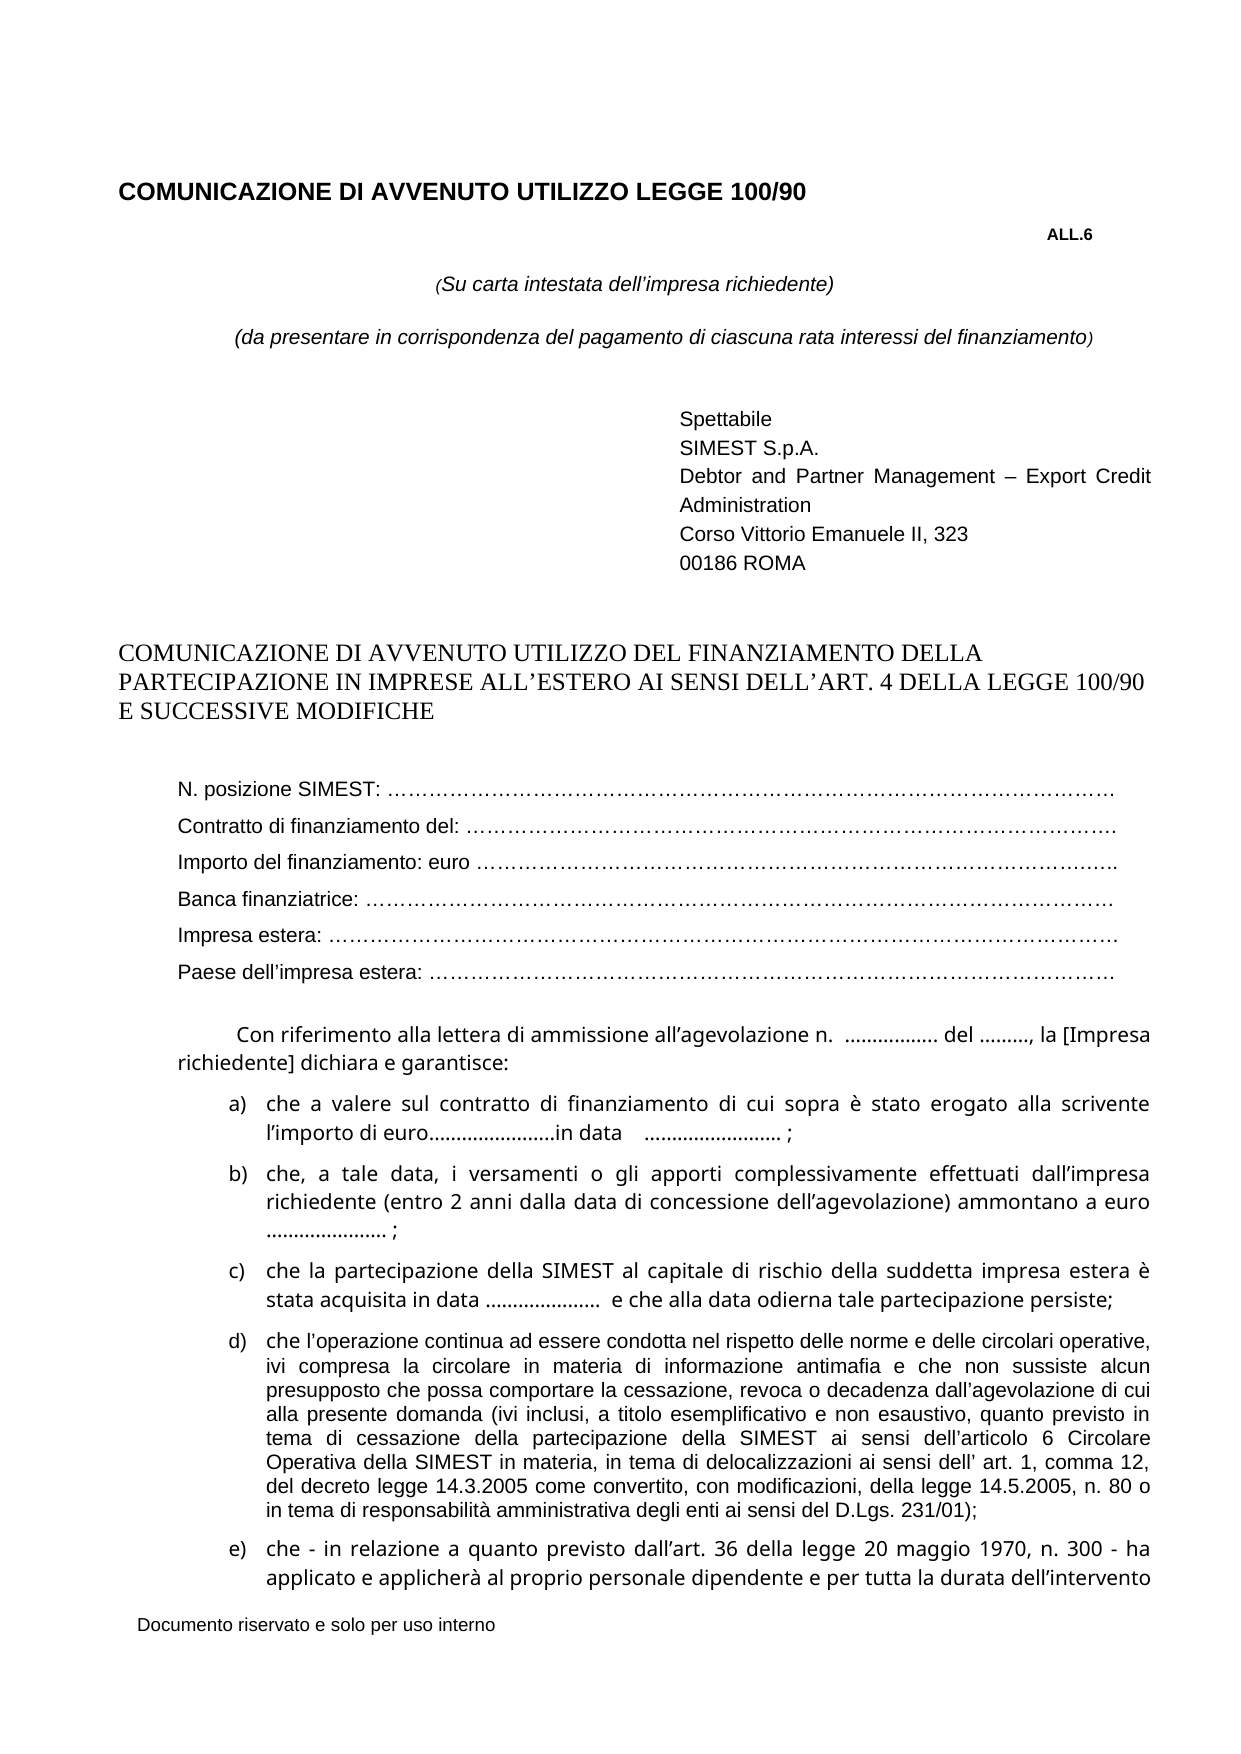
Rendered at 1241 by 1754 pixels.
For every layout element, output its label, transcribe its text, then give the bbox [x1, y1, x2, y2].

subtitle (da presentare in corrispondenza del pagamento di ciascuna rata interessi del finanziamento) [177, 325, 1152, 349]
subtitle (Su carta intestata dell’impresa richiedente) [177, 272, 1093, 296]
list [228, 1534, 1152, 1591]
text Importo del finanziamento: euro …………………………………………………………………………….….. [177, 850, 1152, 874]
text 00186 ROMA [679, 551, 1152, 575]
list che l’operazione continua ad essere condotta nel rispetto delle norme e delle circolari operative, ivi compresa la circolare in materia di informazione antimafia e che non sussiste alcun presupposto che possa comportare la cessazione, revoca o decadenza dall’agevolazione di cui alla presente domanda (ivi inclusi, a titolo esemplificativo e non esaustivo, quanto previsto in tema di cessazione della partecipazione della SIMEST ai sensi dell’articolo 6 Circolare Operativa della SIMEST in materia, in tema di delocalizzazioni ai sensi dell’ art. 1, comma 12, del decreto legge 14.3.2005 come convertito, con modificazioni, della legge 14.5.2005, n. 80 o in tema di responsabilità amministrativa degli enti ai sensi del D.Lgs. 231/01); [228, 1326, 1152, 1522]
text Banca finanziatrice: ……………………………………………………………………………………………… [177, 887, 1152, 911]
text Contratto di finanziamento del: …………………………………………………………………………………. [177, 814, 1152, 838]
list che la partecipazione della SIMEST al capitale di rischio della suddetta impresa estera è stata acquisita in data ………………… e che alla data odierna tale partecipazione persiste; [228, 1257, 1152, 1313]
list che, a tale data, i versamenti o gli apporti complessivamente effettuati dall’impresa richiedente (entro 2 anni dalla data di concessione dell’agevolazione) ammontano a euro …………………. ; [228, 1159, 1152, 1244]
text Corso Vittorio Emanuele II, 323 [679, 522, 1152, 546]
text N. posizione SIMEST: …………………………………………………………………………………………… [177, 777, 1152, 801]
text Debtor and Partner Management – Export Credit Administration [679, 464, 1152, 517]
text SIMEST S.p.A. [679, 435, 1152, 459]
text Paese dell’impresa estera: ……………………………………………………………………………………… [177, 959, 1152, 983]
text Spettabile [679, 406, 1152, 430]
text Con riferimento alla lettera di ammissione all’agevolazione n. …………….. del ………, la [Impresa richiedente] dichiara e garantisce: [177, 1020, 1152, 1077]
text comunicazione di avvenuto utilizzo legge 100/90 [118, 176, 1152, 205]
list che a valere sul contratto di finanziamento di cui sopra è stato erogato alla scrivente l’importo di euro…………………..in data ……………………. ; [228, 1089, 1152, 1146]
text ALL.6 [177, 224, 1093, 243]
text Impresa estera: …………………………………………………………………………………………………… [177, 923, 1152, 947]
